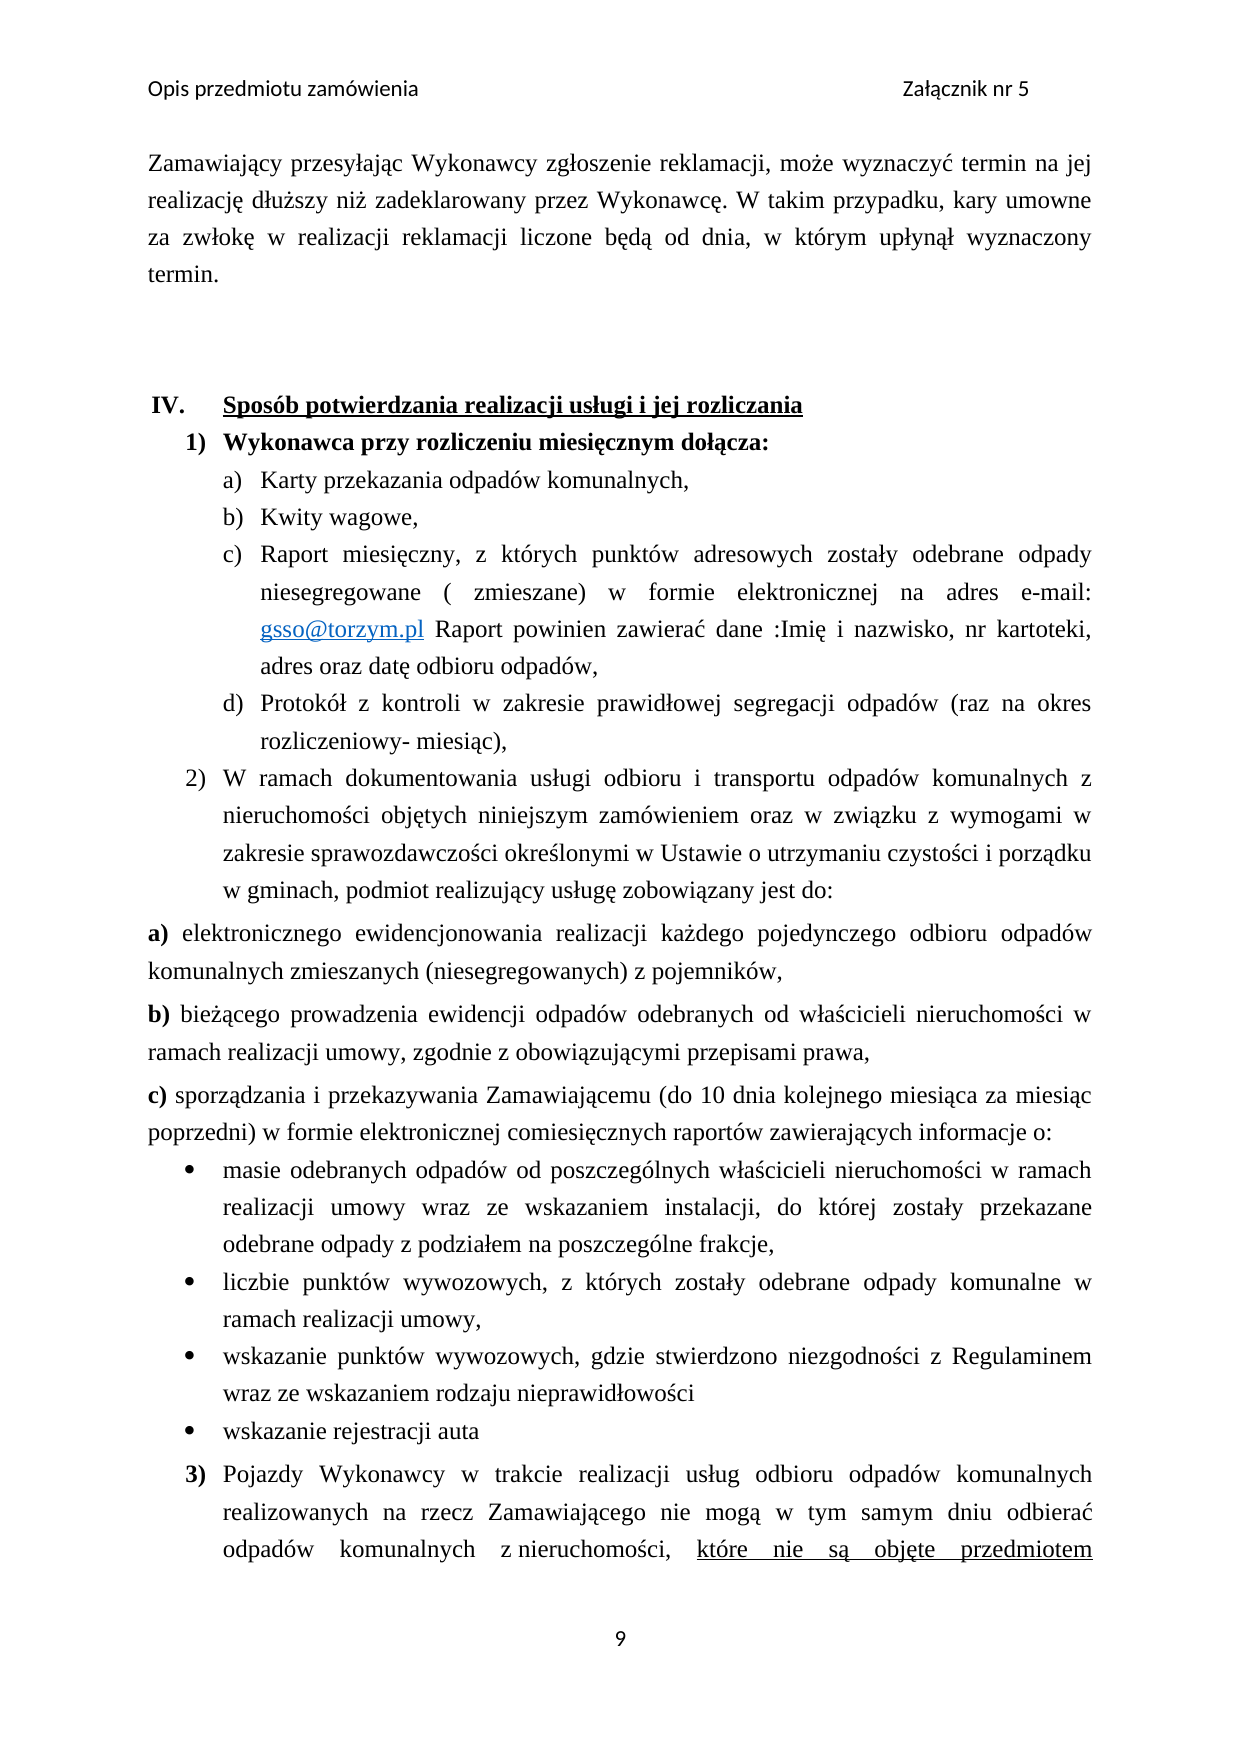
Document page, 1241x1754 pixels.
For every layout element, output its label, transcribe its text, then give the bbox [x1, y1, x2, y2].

text Zamawiający przesyłając Wykonawcy zgłoszenie reklamacji, może wyznaczyć termin na jej realizację dłuższy niż zadeklarowany przez Wykonawcę. W takim przypadku, kary umowne za zwłokę w realizacji reklamacji liczone będą od dnia, w którym upłynął wyznaczony termin. [148, 148, 1093, 288]
list Kwity wagowe, [223, 502, 1093, 531]
text b) bieżącego prowadzenia ewidencji odpadów odebranych od właścicieli nieruchomości w ramach realizacji umowy, zgodnie z obowiązującymi przepisami prawa, [148, 999, 1093, 1065]
list liczbie punktów wywozowych, z których zostały odebrane odpady komunalne w ramach realizacji umowy, [185, 1267, 1093, 1333]
list wskazanie rejestracji auta [185, 1416, 1093, 1444]
list Protokół z kontroli w zakresie prawidłowej segregacji odpadów (raz na okres rozliczeniowy- miesiąc), [223, 688, 1093, 754]
list masie odebranych odpadów od poszczególnych właścicieli nieruchomości w ramach realizacji umowy wraz ze wskazaniem instalacji, do której zostały przekazane odebrane odpady z podziałem na poszczególne frakcje, [185, 1155, 1093, 1258]
text a) elektronicznego ewidencjonowania realizacji każdego pojedynczego odbioru odpadów komunalnych zmieszanych (niesegregowanych) z pojemników, [148, 918, 1093, 984]
list wskazanie punktów wywozowych, gdzie stwierdzono niezgodności z Regulaminem wraz ze wskazaniem rodzaju nieprawidłowości [185, 1341, 1093, 1407]
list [185, 1459, 1093, 1563]
list Sposób potwierdzania realizacji usługi i jej rozliczania [185, 390, 1093, 419]
text c) sporządzania i przekazywania Zamawiającemu (do 10 dnia kolejnego miesiąca za miesiąc poprzedni) w formie elektronicznej comiesięcznych raportów zawierających informacje o: [148, 1080, 1093, 1146]
list Raport miesięczny, z których punktów adresowych zostały odebrane odpady niesegregowane ( zmieszane) w formie elektronicznej na adres e-mail: gsso@torzym.pl Raport powinien zawierać dane :Imię i nazwisko, nr kartoteki, adres oraz datę odbioru odpadów, [223, 539, 1093, 680]
list W ramach dokumentowania usługi odbioru i transportu odpadów komunalnych z nieruchomości objętych niniejszym zamówieniem oraz w związku z wymogami w zakresie sprawozdawczości określonymi w Ustawie o utrzymaniu czystości i porządku w gminach, podmiot realizujący usługę zobowiązany jest do: [185, 763, 1093, 904]
list Wykonawca przy rozliczeniu miesięcznym dołącza: [185, 427, 1093, 456]
list Karty przekazania odpadów komunalnych, [223, 465, 1093, 493]
